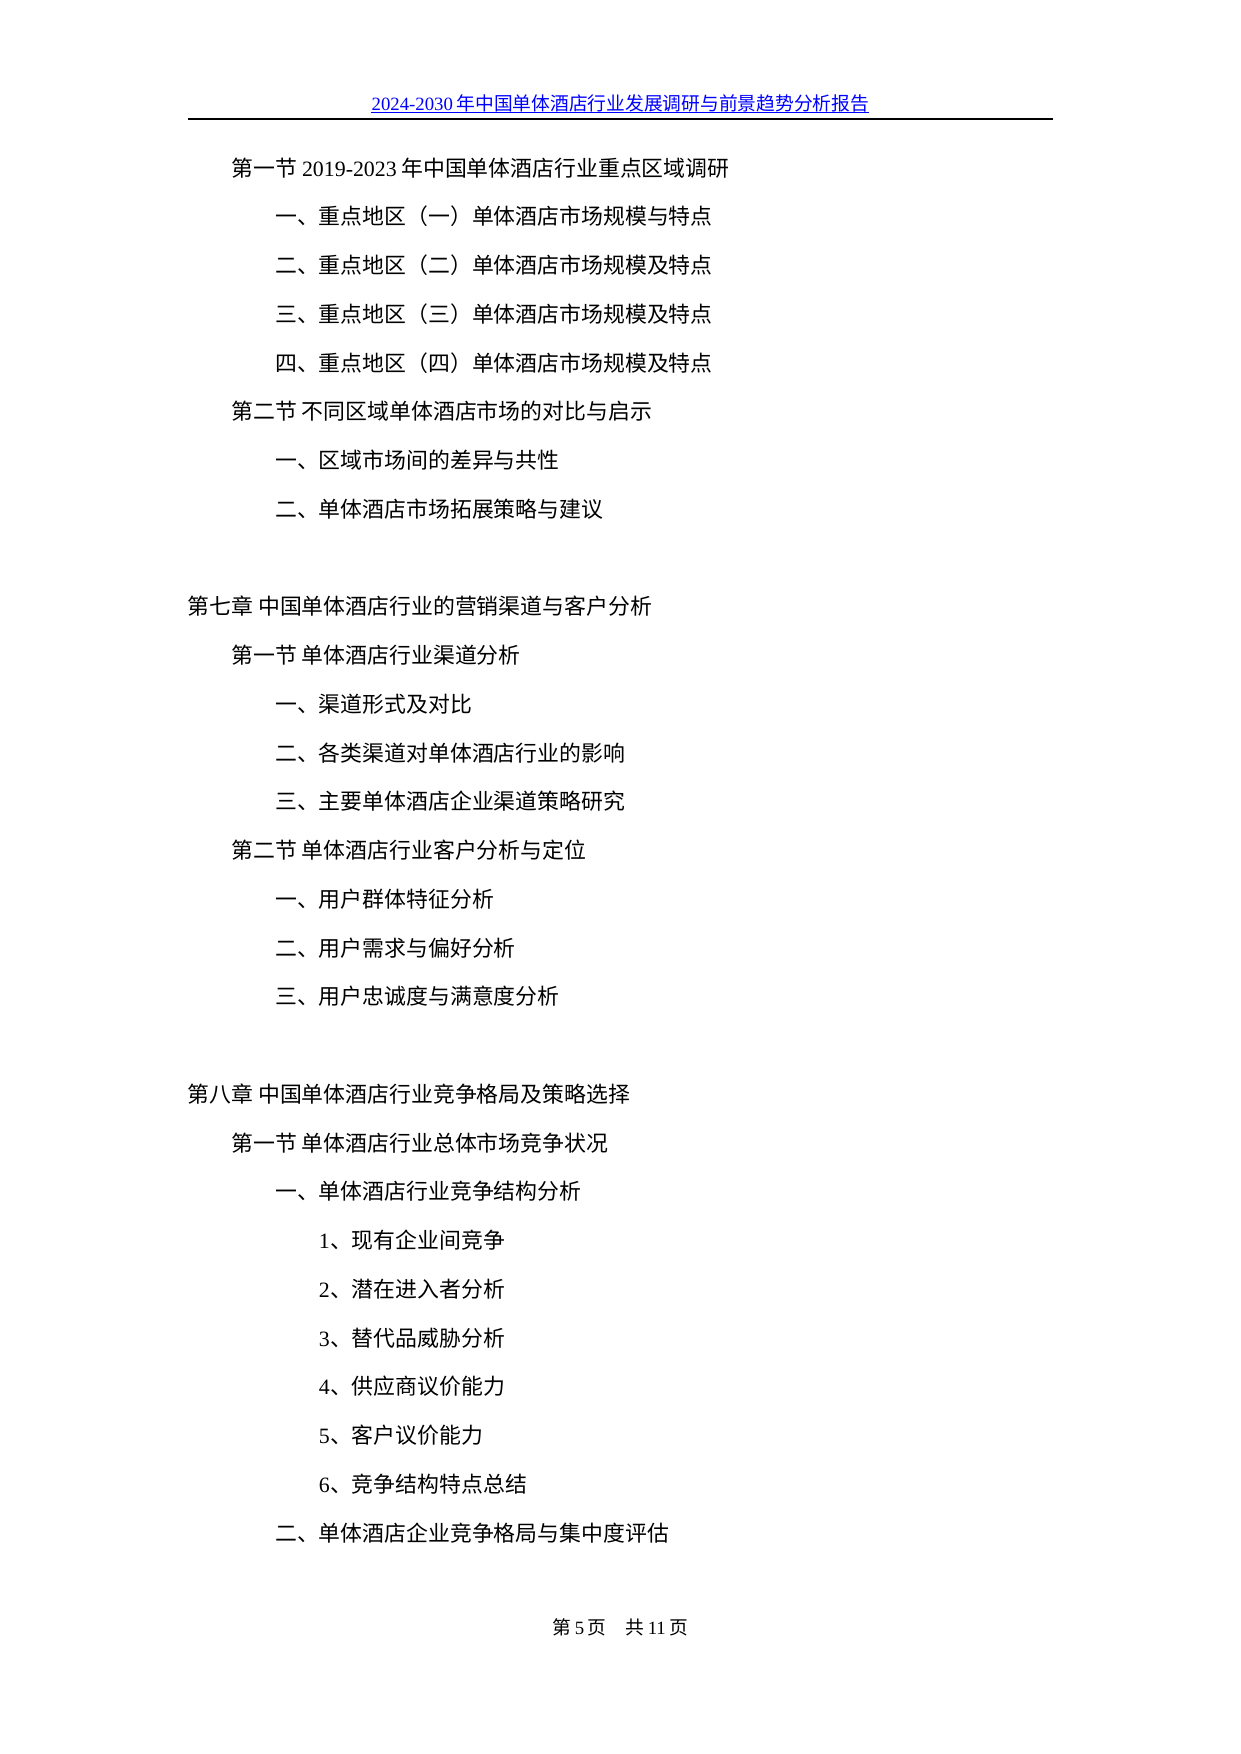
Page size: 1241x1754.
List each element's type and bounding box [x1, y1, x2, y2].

text [187, 150, 1053, 1548]
